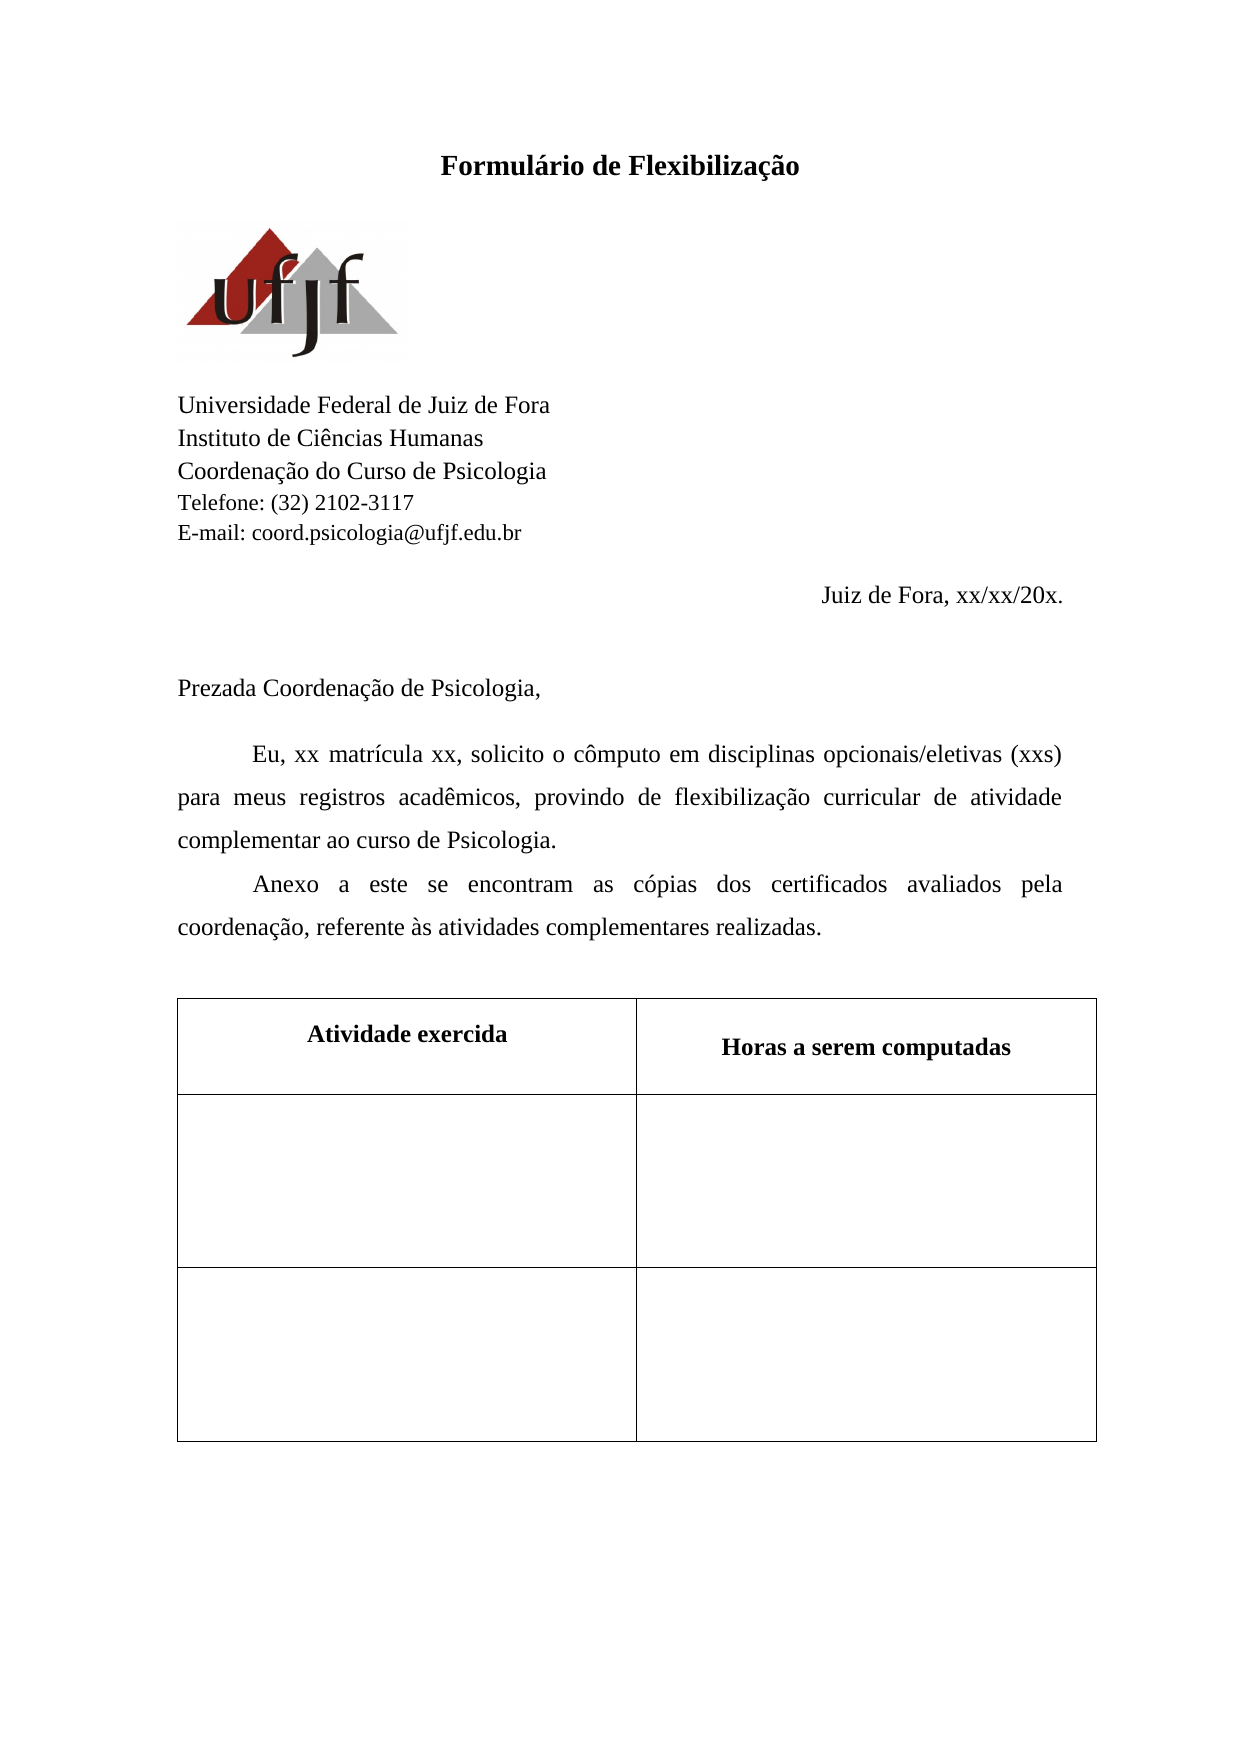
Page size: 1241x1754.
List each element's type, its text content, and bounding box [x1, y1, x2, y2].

text Anexo a este se encontram as cópias dos certificados avaliados pela coordenação, referente às atividades complementares realizadas. [177, 869, 1063, 941]
table_cell [637, 1095, 1096, 1267]
text Instituto de Ciências Humanas [177, 423, 1063, 452]
text Coordenação do Curso de Psicologia [177, 456, 1063, 484]
text Juiz de Fora, xx/xx/20x. [177, 580, 1063, 609]
text E-mail: coord.psicologia@ufjf.edu.br [177, 519, 1063, 545]
table_cell [178, 1095, 636, 1267]
text Eu, xx matrícula xx, solicito o cômputo em disciplinas opcionais/eletivas (xxs) para meus registros acadêmicos, provindo de flexibilização curricular de atividade complementar ao curso de Psicologia. [177, 739, 1063, 854]
table_header Atividade exercida [178, 999, 636, 1093]
text Telefone: (32) 2102-3117 [177, 489, 1063, 515]
text Universidade Federal de Juiz de Fora [177, 390, 1063, 418]
text Prezada Coordenação de Psicologia, [177, 673, 1063, 702]
text Formulário de Flexibilização [177, 148, 1063, 181]
table_cell [178, 1268, 636, 1441]
table_cell [637, 1268, 1096, 1441]
picture [177, 221, 407, 364]
table_header Horas a serem computadas [637, 999, 1096, 1093]
